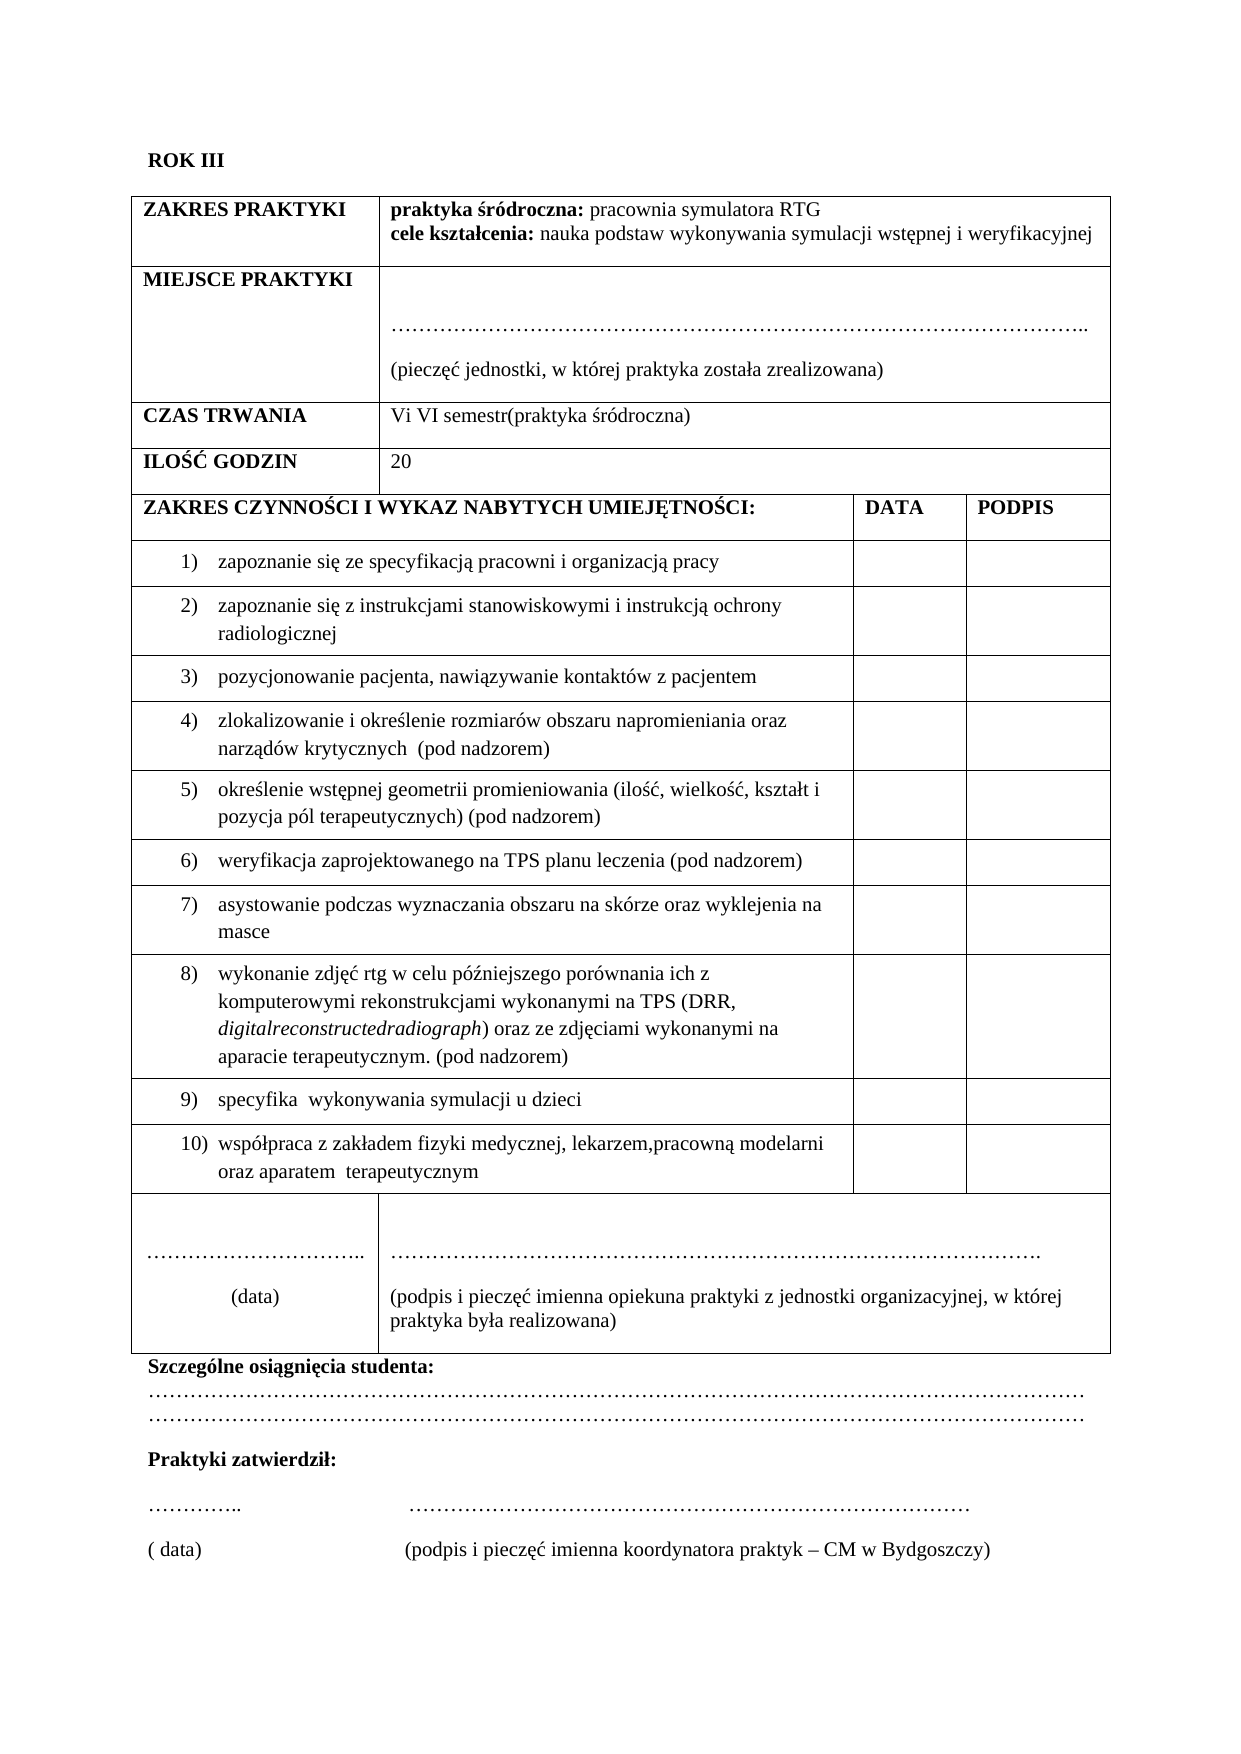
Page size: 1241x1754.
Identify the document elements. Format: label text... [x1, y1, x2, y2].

table_cell wykonanie zdjęć rtg w celu późniejszego porównania ich z komputerowymi rekonstrukcjami wykonanymi na TPS (DRR, digitalreconstructedradiograph) oraz ze zdjęciami wykonanymi na aparacie terapeutycznym. (pod nadzorem) [132, 955, 853, 1078]
table_cell [967, 1079, 1110, 1124]
table_cell [854, 771, 966, 839]
table_header ZAKRES PRAKTYKI [132, 197, 379, 266]
table_cell MIEJSCE PRAKTYKI [132, 267, 379, 402]
table_cell zlokalizowanie i określenie rozmiarów obszaru napromieniania oraz narządów krytycznych (pod nadzorem) [132, 702, 853, 769]
table_cell [967, 771, 1110, 839]
table_cell ……………………………………………………………………………………….. (pieczęć jednostki, w której praktyka została zrealizowana) [380, 267, 1110, 402]
table_cell zapoznanie się z instrukcjami stanowiskowymi i instrukcją ochrony radiologicznej [132, 587, 853, 654]
table_cell zapoznanie się ze specyfikacją pracowni i organizacją pracy [132, 541, 853, 586]
table_cell ………………………….. (data) [132, 1194, 378, 1353]
table_cell określenie wstępnej geometrii promieniowania (ilość, wielkość, kształt i pozycja pól terapeutycznych) (pod nadzorem) [132, 771, 853, 839]
table_cell [854, 955, 966, 1078]
table_cell [854, 587, 966, 654]
table_cell współpraca z zakładem fizyki medycznej, lekarzem,pracowną modelarni oraz aparatem terapeutycznym [132, 1125, 853, 1193]
table_cell weryfikacja zaprojektowanego na TPS planu leczenia (pod nadzorem) [132, 840, 853, 884]
table_cell …………………………………………………………………………………. (podpis i pieczęć imienna opiekuna praktyki z jednostki organizacyjnej, w której praktyka była realizowana) [379, 1194, 1110, 1353]
table_cell [854, 840, 966, 884]
table_cell DATA [854, 495, 966, 539]
table_cell [967, 1125, 1110, 1193]
table_cell [854, 1079, 966, 1124]
table_cell [967, 702, 1110, 769]
table_cell CZAS TRWANIA [132, 403, 379, 448]
text ( data) (podpis i pieczęć imienna koordynatora praktyk – CM w Bydgoszczy) [148, 1537, 1093, 1561]
table_cell asystowanie podczas wyznaczania obszaru na skórze oraz wyklejenia na masce [132, 886, 853, 954]
table_cell ZAKRES CZYNNOŚCI I WYKAZ NABYTYCH UMIEJĘTNOŚCI: [132, 495, 853, 539]
table_cell Vi VI semestr(praktyka śródroczna) [380, 403, 1110, 448]
table_cell 20 [380, 449, 1110, 494]
text ………….. ……………………………………………………………………… [148, 1492, 1093, 1516]
table_cell [967, 955, 1110, 1078]
table_cell [854, 886, 966, 954]
table_cell [967, 656, 1110, 701]
table_cell specyfika wykonywania symulacji u dzieci [132, 1079, 853, 1124]
table_cell [854, 656, 966, 701]
table_cell [967, 840, 1110, 884]
text Szczególne osiągnięcia studenta: ……………………………………………………………………………………………………………………………………………………………………………………………………………………………………………… [148, 1354, 1093, 1426]
table_cell [967, 587, 1110, 654]
table_cell pozycjonowanie pacjenta, nawiązywanie kontaktów z pacjentem [132, 656, 853, 701]
table_cell [854, 702, 966, 769]
table_cell ILOŚĆ GODZIN [132, 449, 379, 494]
table_cell [967, 541, 1110, 586]
text ROK III [148, 148, 1093, 172]
table_header praktyka śródroczna: pracownia symulatora RTG cele kształcenia: nauka podstaw wykonywania symulacji wstępnej i weryfikacyjnej [380, 197, 1110, 266]
table_cell [854, 541, 966, 586]
text Praktyki zatwierdził: [148, 1447, 1093, 1471]
table_cell [854, 1125, 966, 1193]
table_cell PODPIS [967, 495, 1110, 539]
table_cell [967, 886, 1110, 954]
